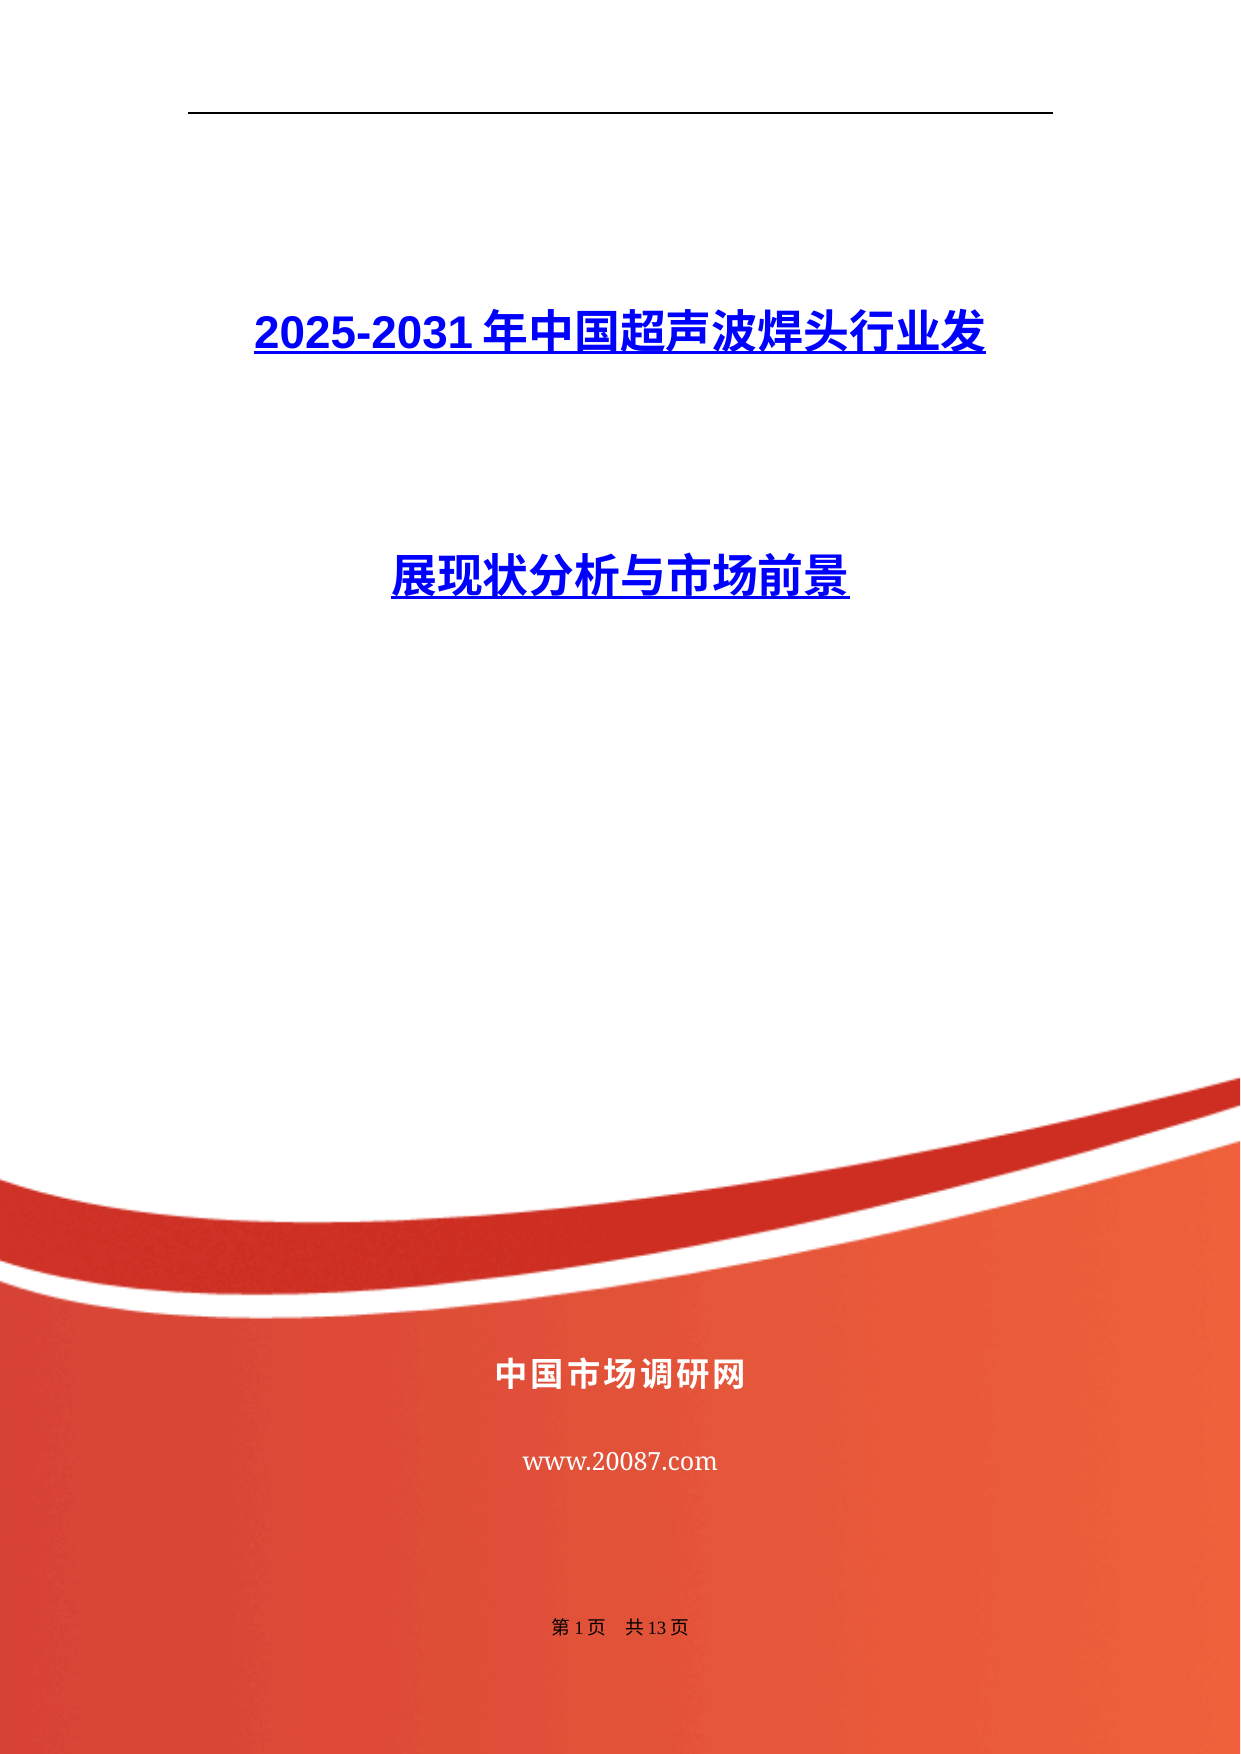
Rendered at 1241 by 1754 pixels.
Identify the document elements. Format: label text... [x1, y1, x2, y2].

text www.20087.com [187, 1428, 1053, 1493]
table_header 2025-2031年中国超声波焊头行业发展现状分析与市场前景 [188, 207, 1053, 773]
picture [0, 1006, 1241, 1754]
subtitle 中国市场调研网 [187, 1339, 1053, 1404]
